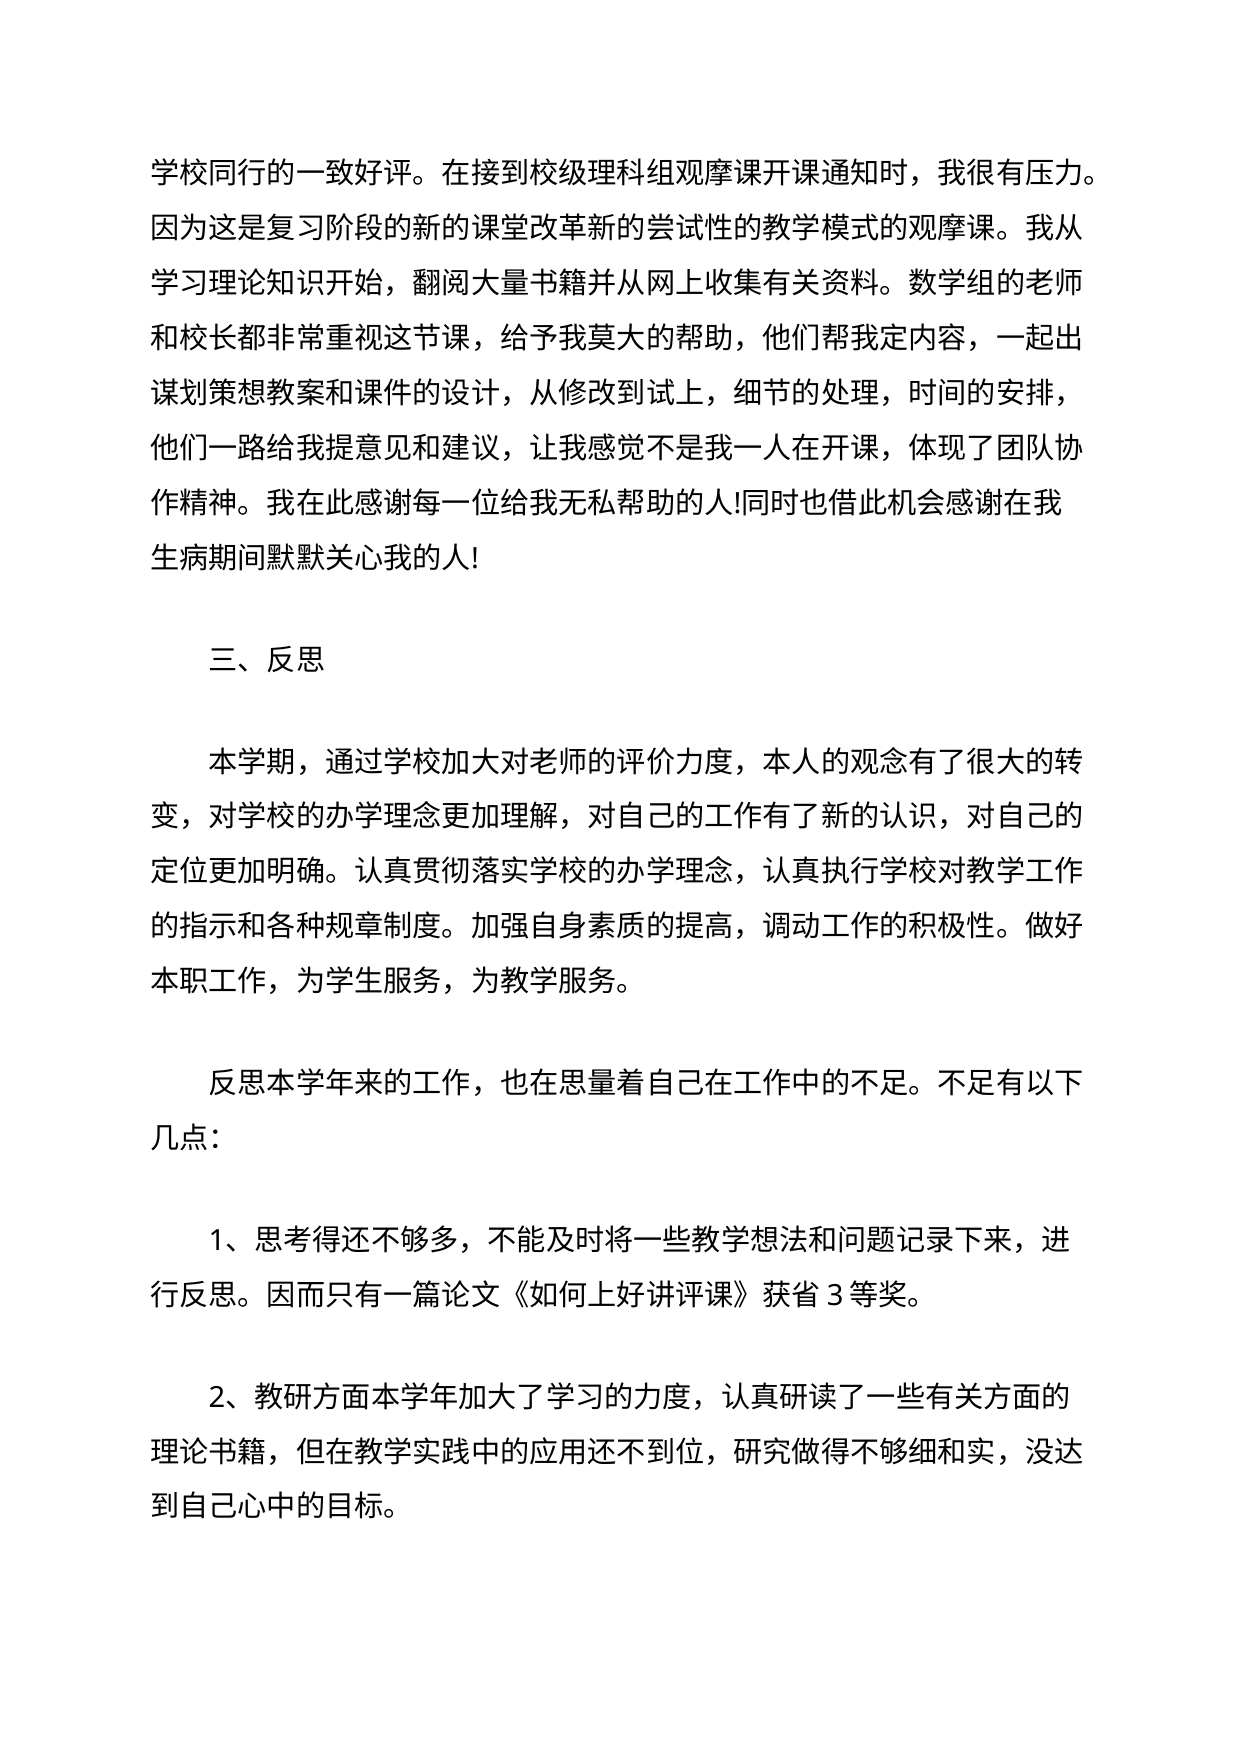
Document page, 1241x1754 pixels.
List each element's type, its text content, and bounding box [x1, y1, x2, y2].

text 本学期，通过学校加大对老师的评价力度，本人的观念有了很大的转变，对学校的办学理念更加理解，对自己的工作有了新的认识，对自己的定位更加明确。认真贯彻落实学校的办学理念，认真执行学校对教学工作的指示和各种规章制度。加强自身素质的提高，调动工作的积极性。做好本职工作，为学生服务，为教学服务。 [150, 738, 1090, 1000]
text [150, 150, 1090, 577]
text 反思本学年来的工作，也在思量着自己在工作中的不足。不足有以下几点： [150, 1059, 1090, 1157]
text 三、反思 [150, 636, 1090, 679]
text 1、思考得还不够多，不能及时将一些教学想法和问题记录下来，进行反思。因而只有一篇论文《如何上好讲评课》获省3等奖。 [150, 1216, 1090, 1313]
text 2、教研方面本学年加大了学习的力度，认真研读了一些有关方面的理论书籍，但在教学实践中的应用还不到位，研究做得不够细和实，没达到自己心中的目标。 [150, 1373, 1090, 1525]
